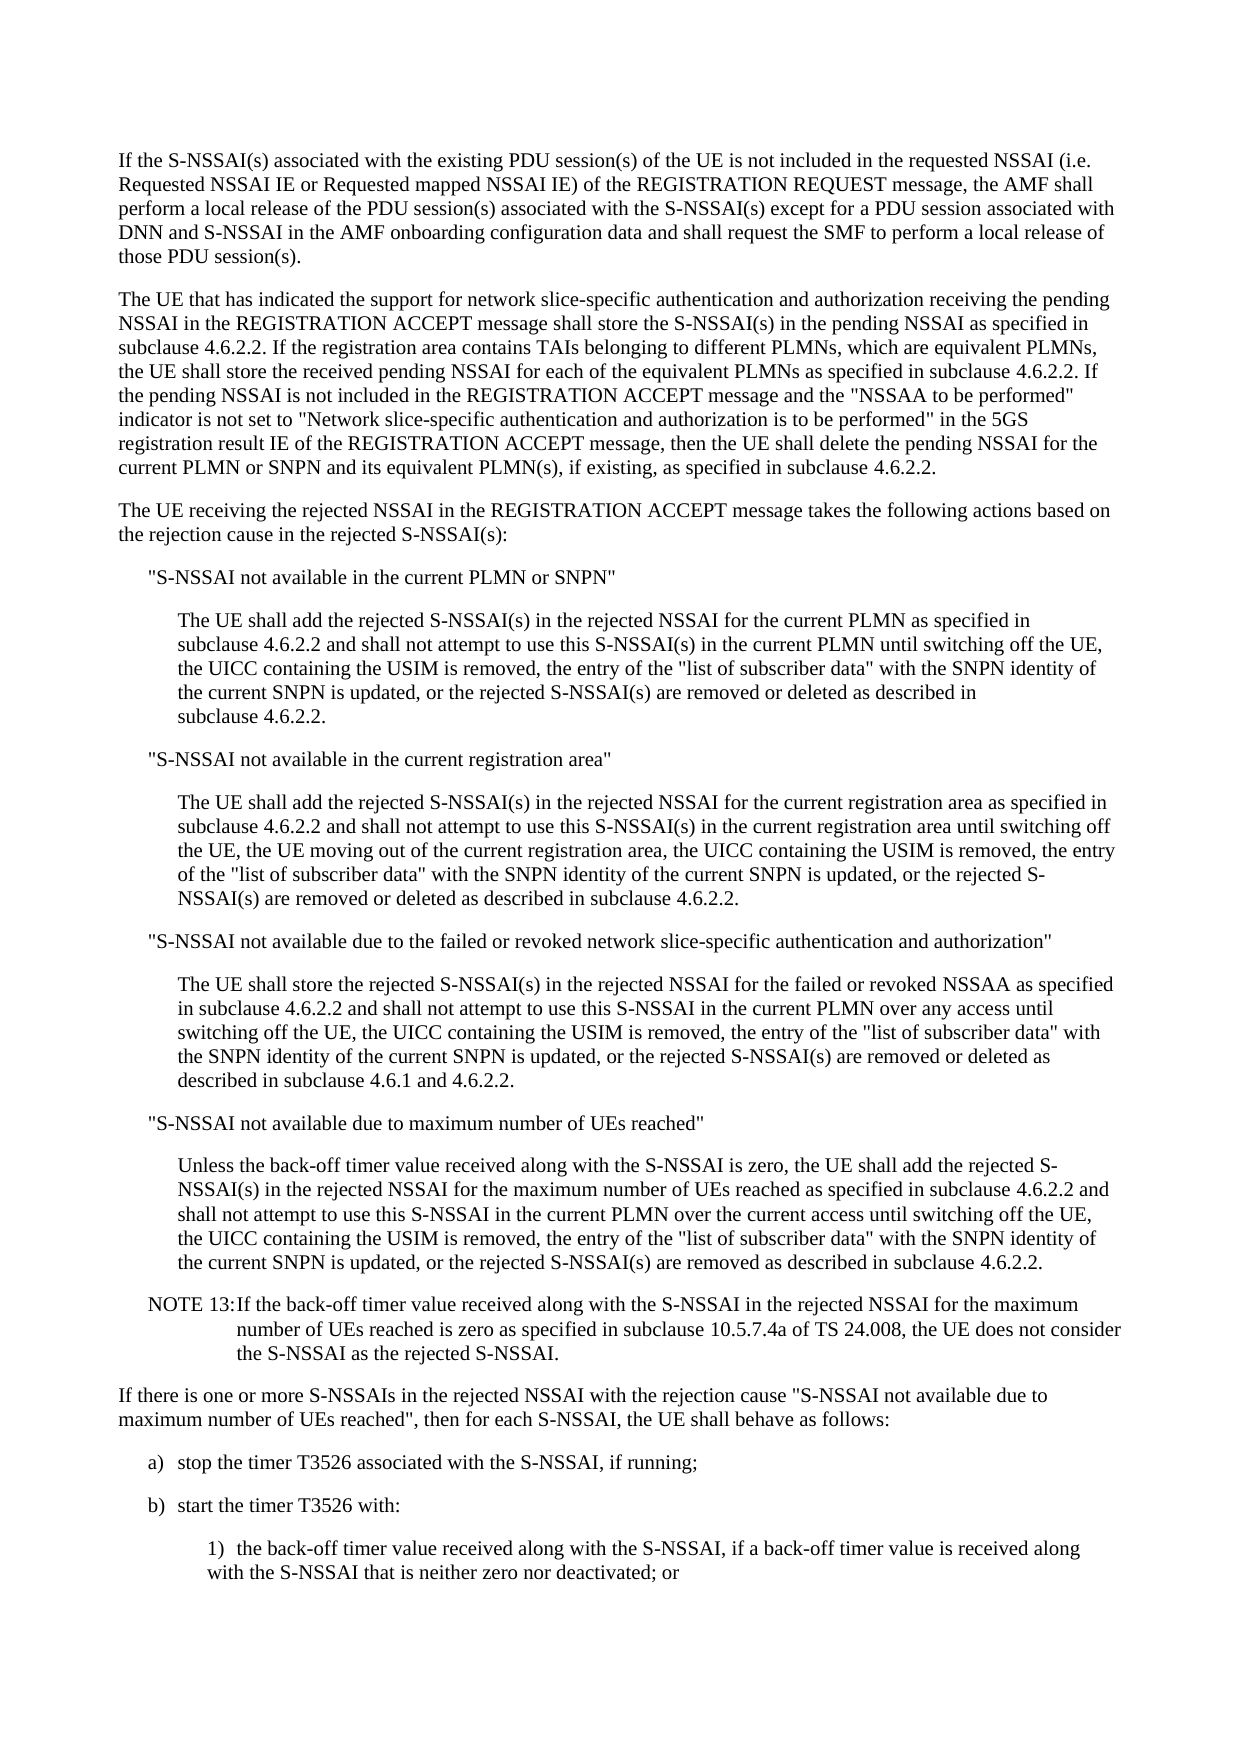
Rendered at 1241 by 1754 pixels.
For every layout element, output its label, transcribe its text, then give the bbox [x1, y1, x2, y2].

text The UE shall add the rejected S-NSSAI(s) in the rejected NSSAI for the current registration area as specified in subclause 4.6.2.2 and shall not attempt to use this S-NSSAI(s) in the current registration area until switching off the UE, the UE moving out of the current registration area, the UICC containing the USIM is removed, the entry of the "list of subscriber data" with the SNPN identity of the current SNPN is updated, or the rejected S-NSSAI(s) are removed or deleted as described in subclause 4.6.2.2. [148, 789, 1122, 910]
text NOTE 13: If the back-off timer value received along with the S-NSSAI in the rejected NSSAI for the maximum number of UEs reached is zero as specified in subclause 10.5.7.4a of TS 24.008, the UE does not consider the S-NSSAI as the rejected S-NSSAI. [148, 1292, 1122, 1364]
text The UE shall store the rejected S-NSSAI(s) in the rejected NSSAI for the failed or revoked NSSAA as specified in subclause 4.6.2.2 and shall not attempt to use this S-NSSAI in the current PLMN over any access until switching off the UE, the UICC containing the USIM is removed, the entry of the "list of subscriber data" with the SNPN identity of the current SNPN is updated, or the rejected S-NSSAI(s) are removed or deleted as described in subclause 4.6.1 and 4.6.2.2. [148, 971, 1122, 1092]
text "S-NSSAI not available in the current PLMN or SNPN" [148, 565, 1122, 589]
text 1) the back-off timer value received along with the S-NSSAI, if a back-off timer value is received along with the S-NSSAI that is neither zero nor deactivated; or [207, 1536, 1122, 1584]
text b) start the timer T3526 with: [148, 1493, 1122, 1517]
text "S-NSSAI not available due to maximum number of UEs reached" [148, 1111, 1122, 1134]
text Unless the back-off timer value received along with the S-NSSAI is zero, the UE shall add the rejected S-NSSAI(s) in the rejected NSSAI for the maximum number of UEs reached as specified in subclause 4.6.2.2 and shall not attempt to use this S-NSSAI in the current PLMN over the current access until switching off the UE, the UICC containing the USIM is removed, the entry of the "list of subscriber data" with the SNPN identity of the current SNPN is updated, or the rejected S-NSSAI(s) are removed as described in subclause 4.6.2.2. [148, 1153, 1122, 1274]
text "S-NSSAI not available in the current registration area" [148, 747, 1122, 771]
text "S-NSSAI not available due to the failed or revoked network slice-specific authentication and authorization" [148, 929, 1122, 953]
text a) stop the timer T3526 associated with the S-NSSAI, if running; [148, 1450, 1122, 1474]
text If the S-NSSAI(s) associated with the existing PDU session(s) of the UE is not included in the requested NSSAI (i.e. Requested NSSAI IE or Requested mapped NSSAI IE) of the REGISTRATION REQUEST message, the AMF shall perform a local release of the PDU session(s) associated with the S-NSSAI(s) except for a PDU session associated with DNN and S-NSSAI in the AMF onboarding configuration data and shall request the SMF to perform a local release of those PDU session(s). [118, 148, 1122, 268]
text The UE shall add the rejected S-NSSAI(s) in the rejected NSSAI for the current PLMN as specified in subclause 4.6.2.2 and shall not attempt to use this S-NSSAI(s) in the current PLMN until switching off the UE, the UICC containing the USIM is removed, the entry of the "list of subscriber data" with the SNPN identity of the current SNPN is updated, or the rejected S-NSSAI(s) are removed or deleted as described in subclause 4.6.2.2. [148, 608, 1122, 728]
text The UE that has indicated the support for network slice-specific authentication and authorization receiving the pending NSSAI in the REGISTRATION ACCEPT message shall store the S-NSSAI(s) in the pending NSSAI as specified in subclause 4.6.2.2. If the registration area contains TAIs belonging to different PLMNs, which are equivalent PLMNs, the UE shall store the received pending NSSAI for each of the equivalent PLMNs as specified in subclause 4.6.2.2. If the pending NSSAI is not included in the REGISTRATION ACCEPT message and the "NSSAA to be performed" indicator is not set to "Network slice-specific authentication and authorization is to be performed" in the 5GS registration result IE of the REGISTRATION ACCEPT message, then the UE shall delete the pending NSSAI for the current PLMN or SNPN and its equivalent PLMN(s), if existing, as specified in subclause 4.6.2.2. [118, 287, 1122, 479]
text If there is one or more S-NSSAIs in the rejected NSSAI with the rejection cause "S-NSSAI not available due to maximum number of UEs reached", then for each S-NSSAI, the UE shall behave as follows: [118, 1383, 1122, 1431]
text The UE receiving the rejected NSSAI in the REGISTRATION ACCEPT message takes the following actions based on the rejection cause in the rejected S-NSSAI(s): [118, 498, 1122, 546]
